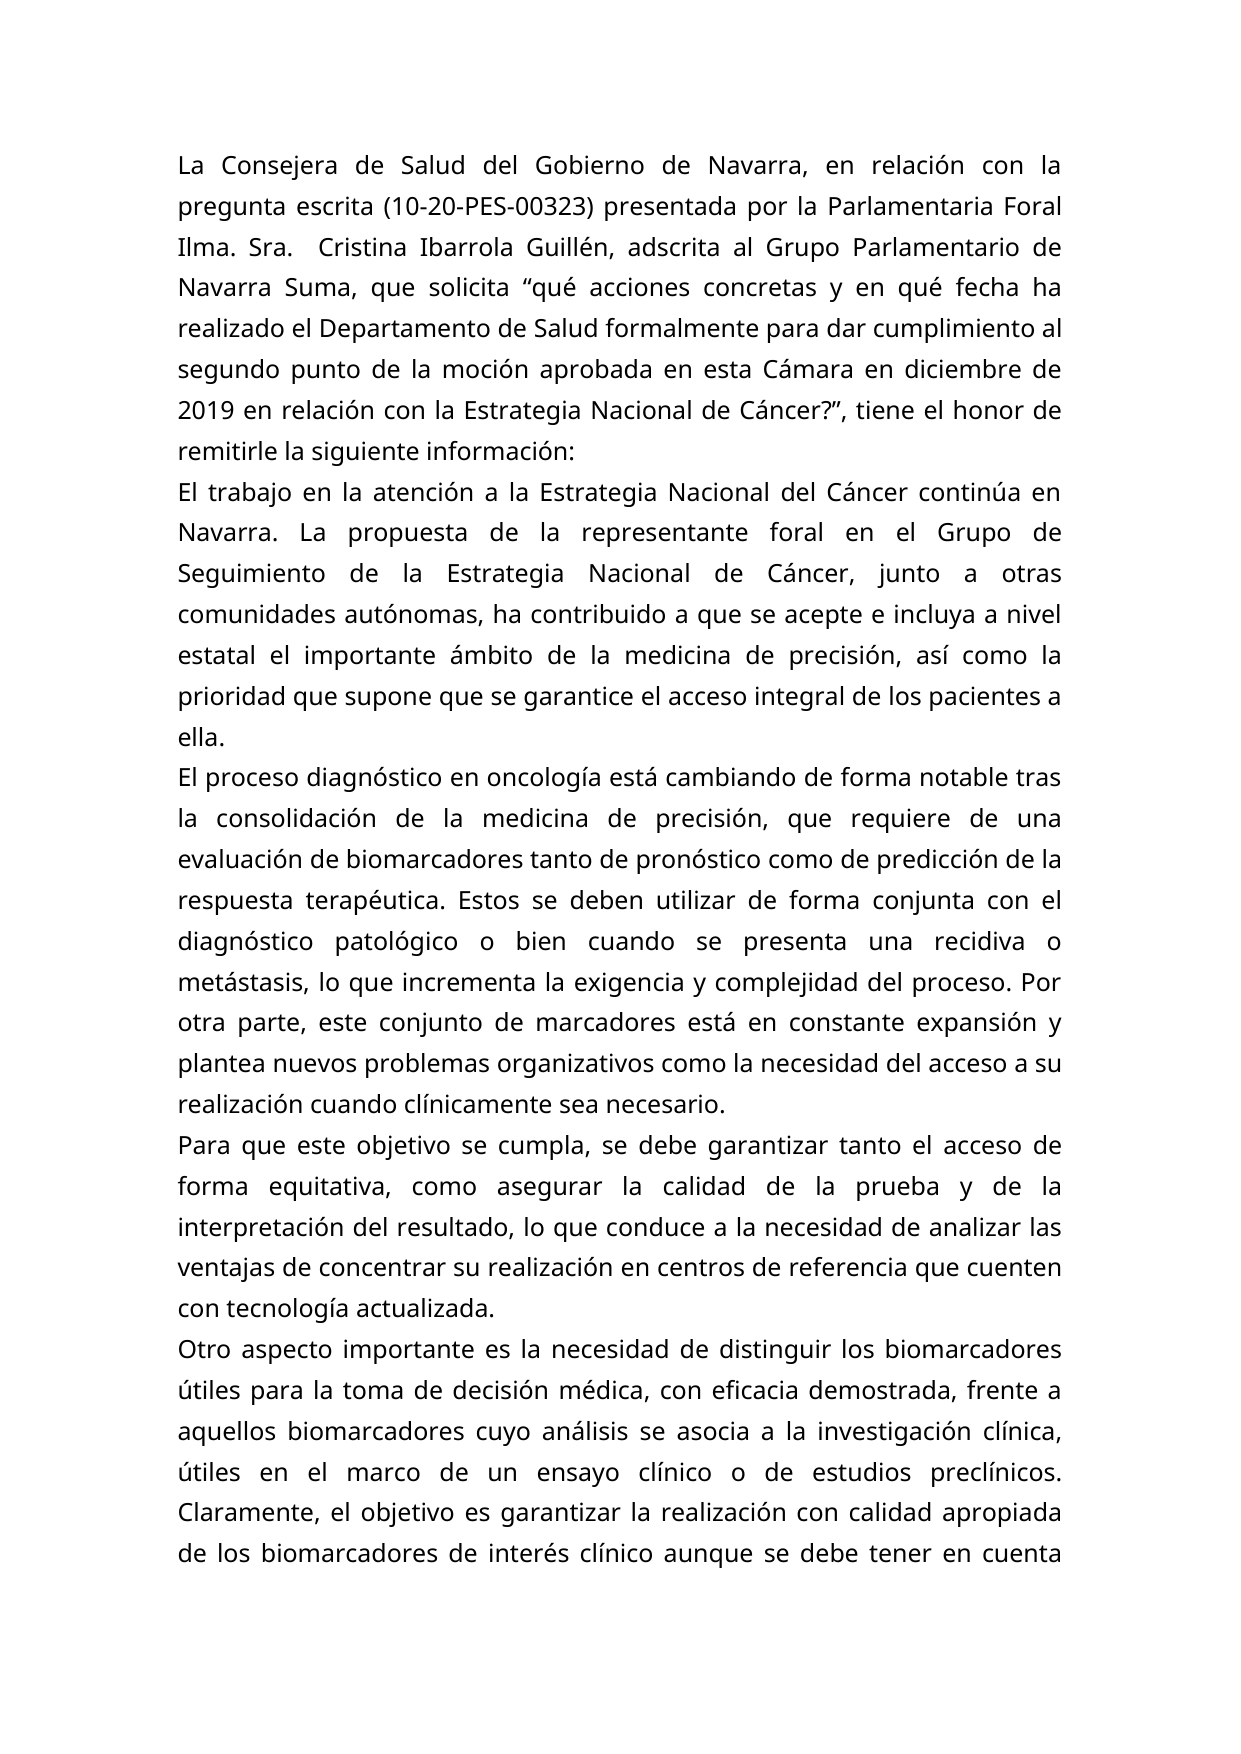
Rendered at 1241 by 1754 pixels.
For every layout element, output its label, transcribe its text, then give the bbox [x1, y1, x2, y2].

text El proceso diagnóstico en oncología está cambiando de forma notable tras la consolidación de la medicina de precisión, que requiere de una evaluación de biomarcadores tanto de pronóstico como de predicción de la respuesta terapéutica. Estos se deben utilizar de forma conjunta con el diagnóstico patológico o bien cuando se presenta una recidiva o metástasis, lo que incrementa la exigencia y complejidad del proceso. Por otra parte, este conjunto de marcadores está en constante expansión y plantea nuevos problemas organizativos como la necesidad del acceso a su realización cuando clínicamente sea necesario. [177, 760, 1063, 1121]
text El trabajo en la atención a la Estrategia Nacional del Cáncer continúa en Navarra. La propuesta de la representante foral en el Grupo de Seguimiento de la Estrategia Nacional de Cáncer, junto a otras comunidades autónomas, ha contribuido a que se acepte e incluya a nivel estatal el importante ámbito de la medicina de precisión, así como la prioridad que supone que se garantice el acceso integral de los pacientes a ella. [177, 474, 1063, 753]
text Para que este objetivo se cumpla, se debe garantizar tanto el acceso de forma equitativa, como asegurar la calidad de la prueba y de la interpretación del resultado, lo que conduce a la necesidad de analizar las ventajas de concentrar su realización en centros de referencia que cuenten con tecnología actualizada. [177, 1128, 1063, 1325]
text La Consejera de Salud del Gobierno de Navarra, en relación con la pregunta escrita (10-20-PES-00323) presentada por la Parlamentaria Foral Ilma. Sra. Cristina Ibarrola Guillén, adscrita al Grupo Parlamentario de Navarra Suma, que solicita “qué acciones concretas y en qué fecha ha realizado el Departamento de Salud formalmente para dar cumplimiento al segundo punto de la moción aprobada en esta Cámara en diciembre de 2019 en relación con la Estrategia Nacional de Cáncer?”, tiene el honor de remitirle la siguiente información: [177, 148, 1063, 467]
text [177, 1332, 1063, 1570]
